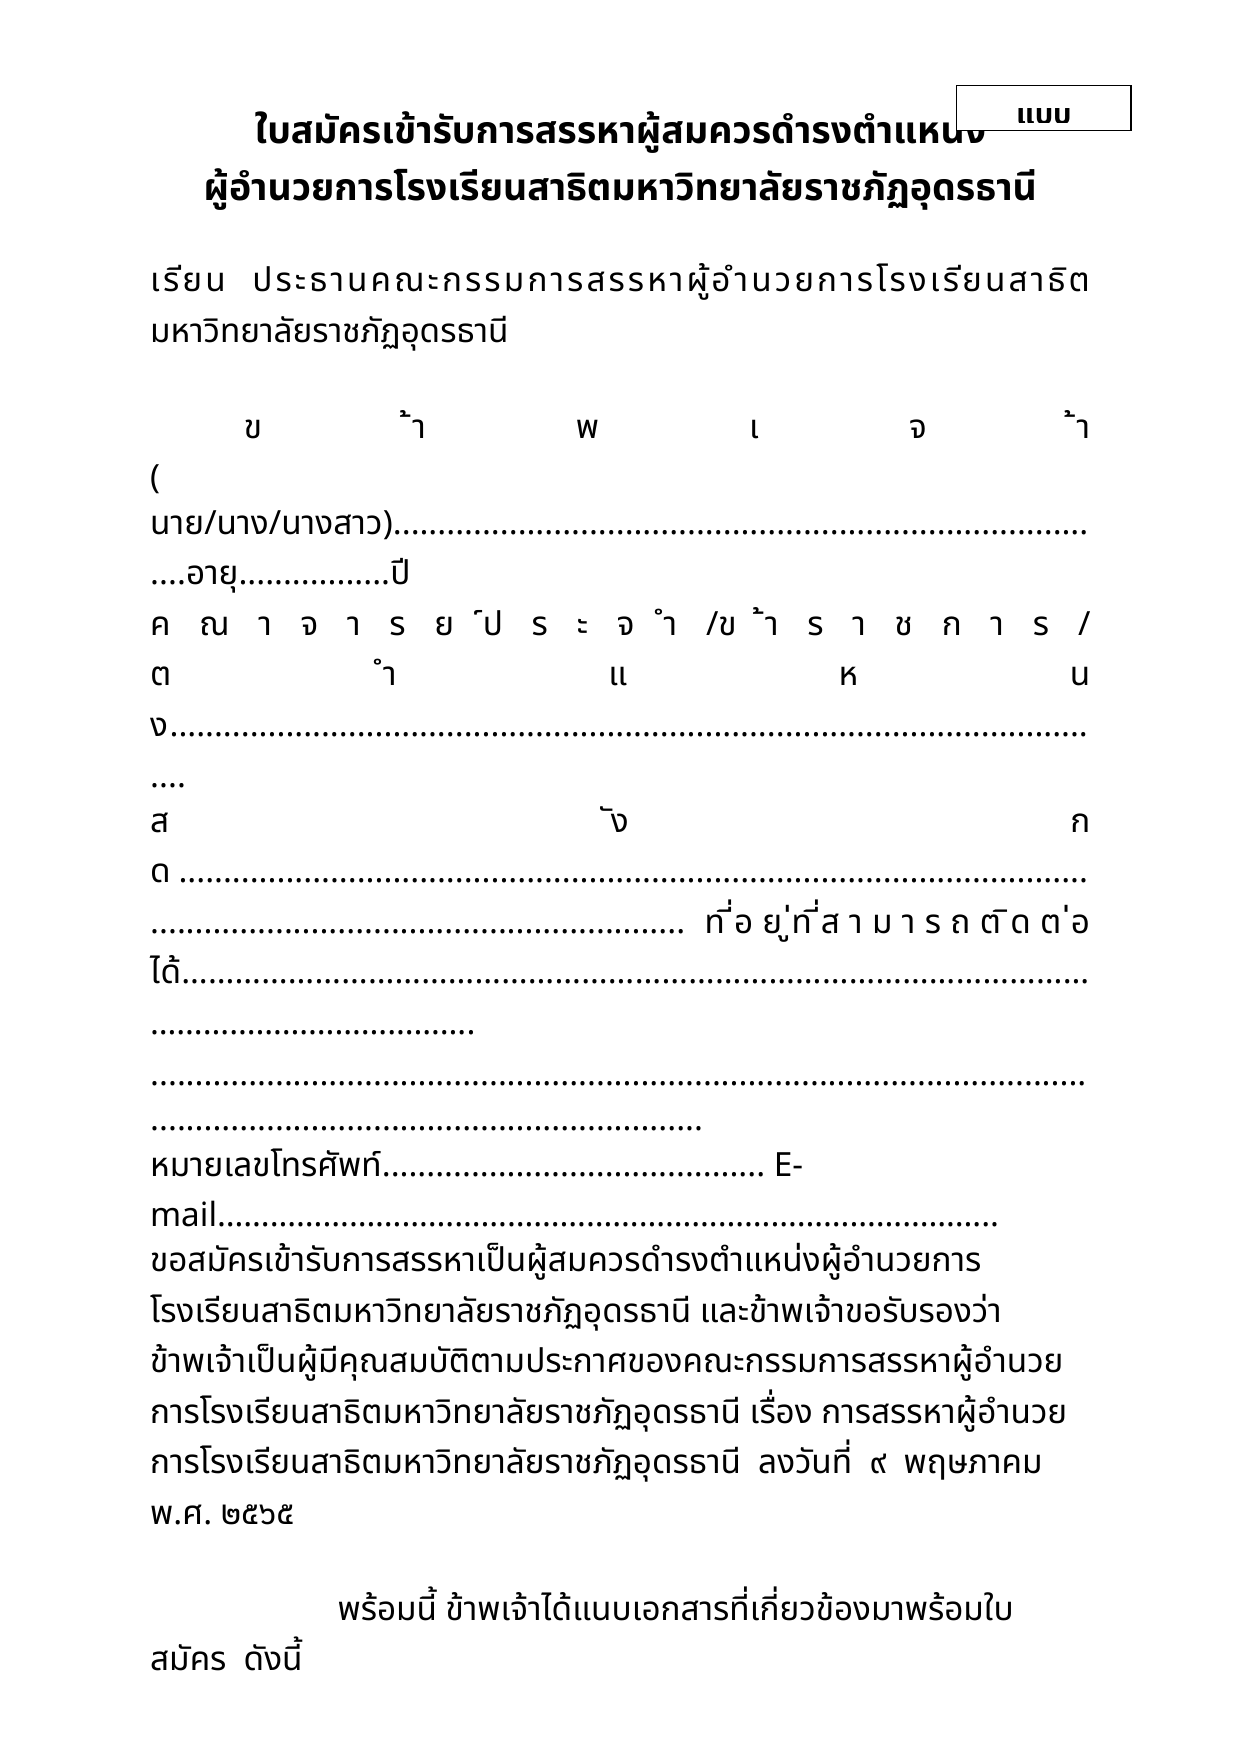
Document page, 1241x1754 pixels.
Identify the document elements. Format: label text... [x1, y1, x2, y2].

text สังกัด.................................................................................................................................................................. ที่อยู่ที่สามารถติดต่อได้…………………………………………………………………………………………………………………………. [150, 797, 1090, 1049]
text หมายเลขโทรศัพท์........................................... E-mail…………………………………………………………………………….. [150, 1140, 1090, 1236]
text ขอสมัครเข้ารับการสรรหาเป็นผู้สมควรดำรงตำแหน่งผู้อำนวยการโรงเรียนสาธิตมหาวิทยาลัยราชภัฏอุดรธานี และข้าพเจ้าขอรับรองว่า ข้าพเจ้าเป็นผู้มีคุณสมบัติตามประกาศของคณะกรรมการสรรหาผู้อำนวยการโรงเรียนสาธิตมหาวิทยาลัยราชภัฏอุดรธานี เรื่อง การสรรหาผู้อำนวยการโรงเรียนสาธิตมหาวิทยาลัยราชภัฏอุดรธานี ลงวันที่ ๙ พฤษภาคม พ.ศ. ๒๕๖๕ [150, 1236, 1090, 1539]
text เรียน ประธานคณะกรรมการสรรหาผู้อำนวยการโรงเรียนสาธิตมหาวิทยาลัยราชภัฏอุดรธานี [150, 256, 1090, 357]
text พร้อมนี้ ข้าพเจ้าได้แนบเอกสารที่เกี่ยวข้องมาพร้อมใบสมัคร ดังนี้ [150, 1584, 1090, 1685]
text คณาจารย์ประจำ/ข้าราชการ/ ตำแหน่ง........................................................................................................... [150, 600, 1090, 797]
text ข้าพเจ้า (นาย/นาง/นางสาว)..................................................................................อายุ.................ปี [150, 403, 1090, 600]
text ใบสมัครเข้ารับการสรรหาผู้สมควรดำรงตำแหน่ง [150, 103, 1090, 160]
text ผู้อำนวยการโรงเรียนสาธิตมหาวิทยาลัยราชภัฏอุดรธานี [150, 160, 1090, 217]
text ....................................................................................................................................................................... [150, 1049, 1090, 1140]
